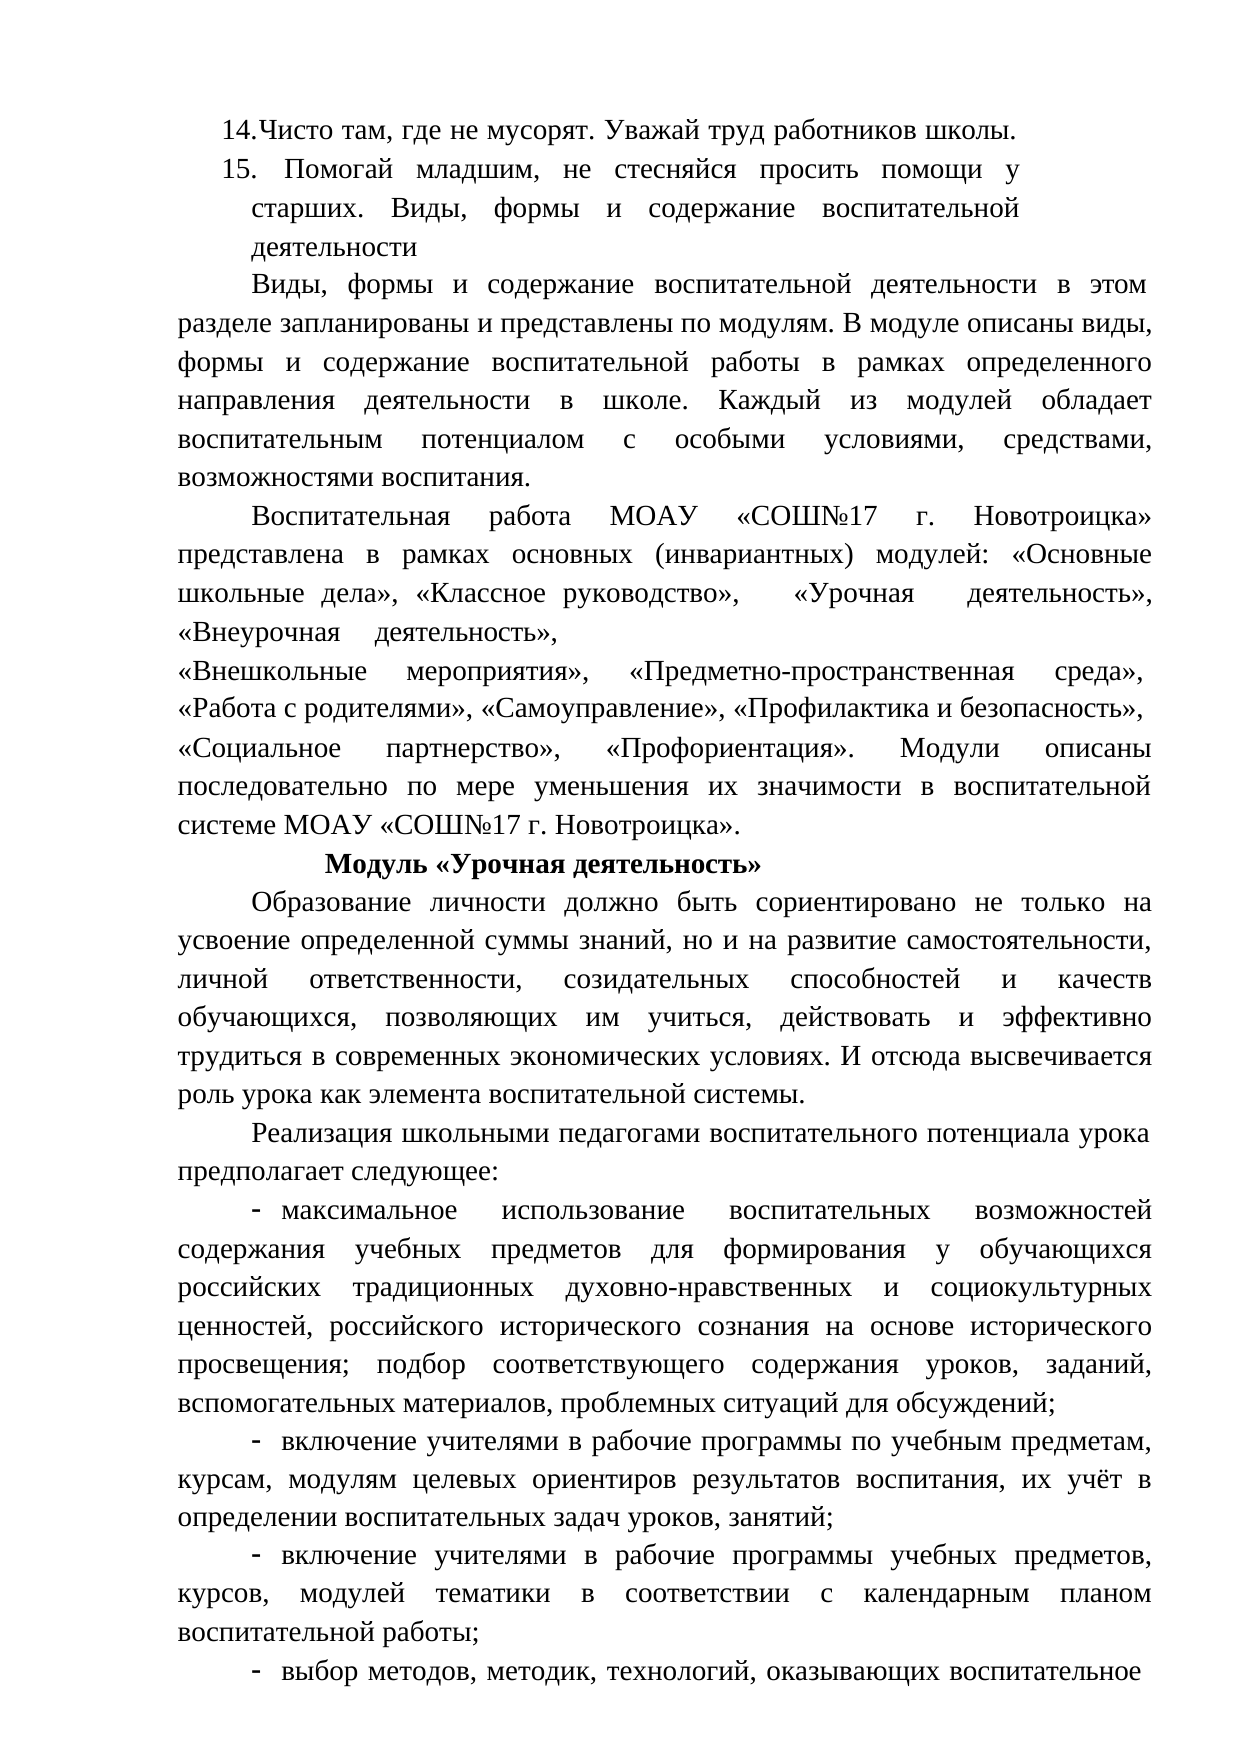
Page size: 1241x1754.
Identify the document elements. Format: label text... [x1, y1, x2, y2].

list Помогай младшим, не стесняйся просить помощи у старших. Виды, формы и содержание воспитательной деятельности [221, 151, 1020, 263]
list включение учителями в рабочие программы учебных предметов, курсов, модулей тематики в соответствии с календарным планом воспитательной работы; [177, 1537, 1153, 1648]
text Образование личности должно быть сориентировано не только на усвоение определенной суммы знаний, но и на развитие самостоятельности, личной ответственности, созидательных способностей и качеств обучающихся, позволяющих им учиться, действовать и эффективно трудиться в современных экономических условиях. И отсюда высвечивается роль урока как элемента воспитательной системы. [177, 884, 1153, 1110]
list максимальное использование воспитательных возможностей содержания учебных предметов для формирования у обучающихся российских традиционных духовно-нравственных и социокультурных ценностей, российского исторического сознания на основе исторического просвещения; подбор соответствующего содержания уроков, заданий, вспомогательных материалов, проблемных ситуаций для обсуждений; [177, 1192, 1153, 1418]
text «Работа с родителями», «Самоуправление», «Профилактика и безопасность», [177, 691, 1226, 724]
text Реализация школьными педагогами воспитательного потенциала урока предполагает следующее: [177, 1115, 1151, 1187]
list включение учителями в рабочие программы по учебным предметам, курсам, модулям целевых ориентиров результатов воспитания, их учёт в определении воспитательных задач уроков, занятий; [177, 1423, 1153, 1533]
text Воспитательная работа МОАУ «СОШ№17 г. Новотроицка» представлена в рамках основных (инвариантных) модулей: «Основные школьные дела», «Классное руководство», «Урочная деятельность», «Внеурочная деятельность», [177, 498, 1153, 647]
text разделе запланированы и представлены по модулям. В модуле описаны виды, формы и содержание воспитательной работы в рамках определенного направления деятельности в школе. Каждый из модулей обладает воспитательным потенциалом с особыми условиями, средствами, возможностями воспитания. [177, 305, 1153, 493]
subtitle Модуль «Урочная деятельность» [251, 846, 1226, 880]
list выбор методов, методик, технологий, оказывающих воспитательное [251, 1653, 1226, 1688]
text «Внешкольные мероприятия», «Предметно-пространственная среда», [177, 653, 1226, 686]
list Чисто там, где не мусорят. Уважай труд работников школы. [221, 112, 1226, 146]
text Виды, формы и содержание воспитательной деятельности в этом [251, 268, 1226, 300]
text «Социальное партнерство», «Профориентация». Модули описаны последовательно по мере уменьшения их значимости в воспитательной системе МОАУ «СОШ№17 г. Новотроицка». [177, 730, 1152, 840]
